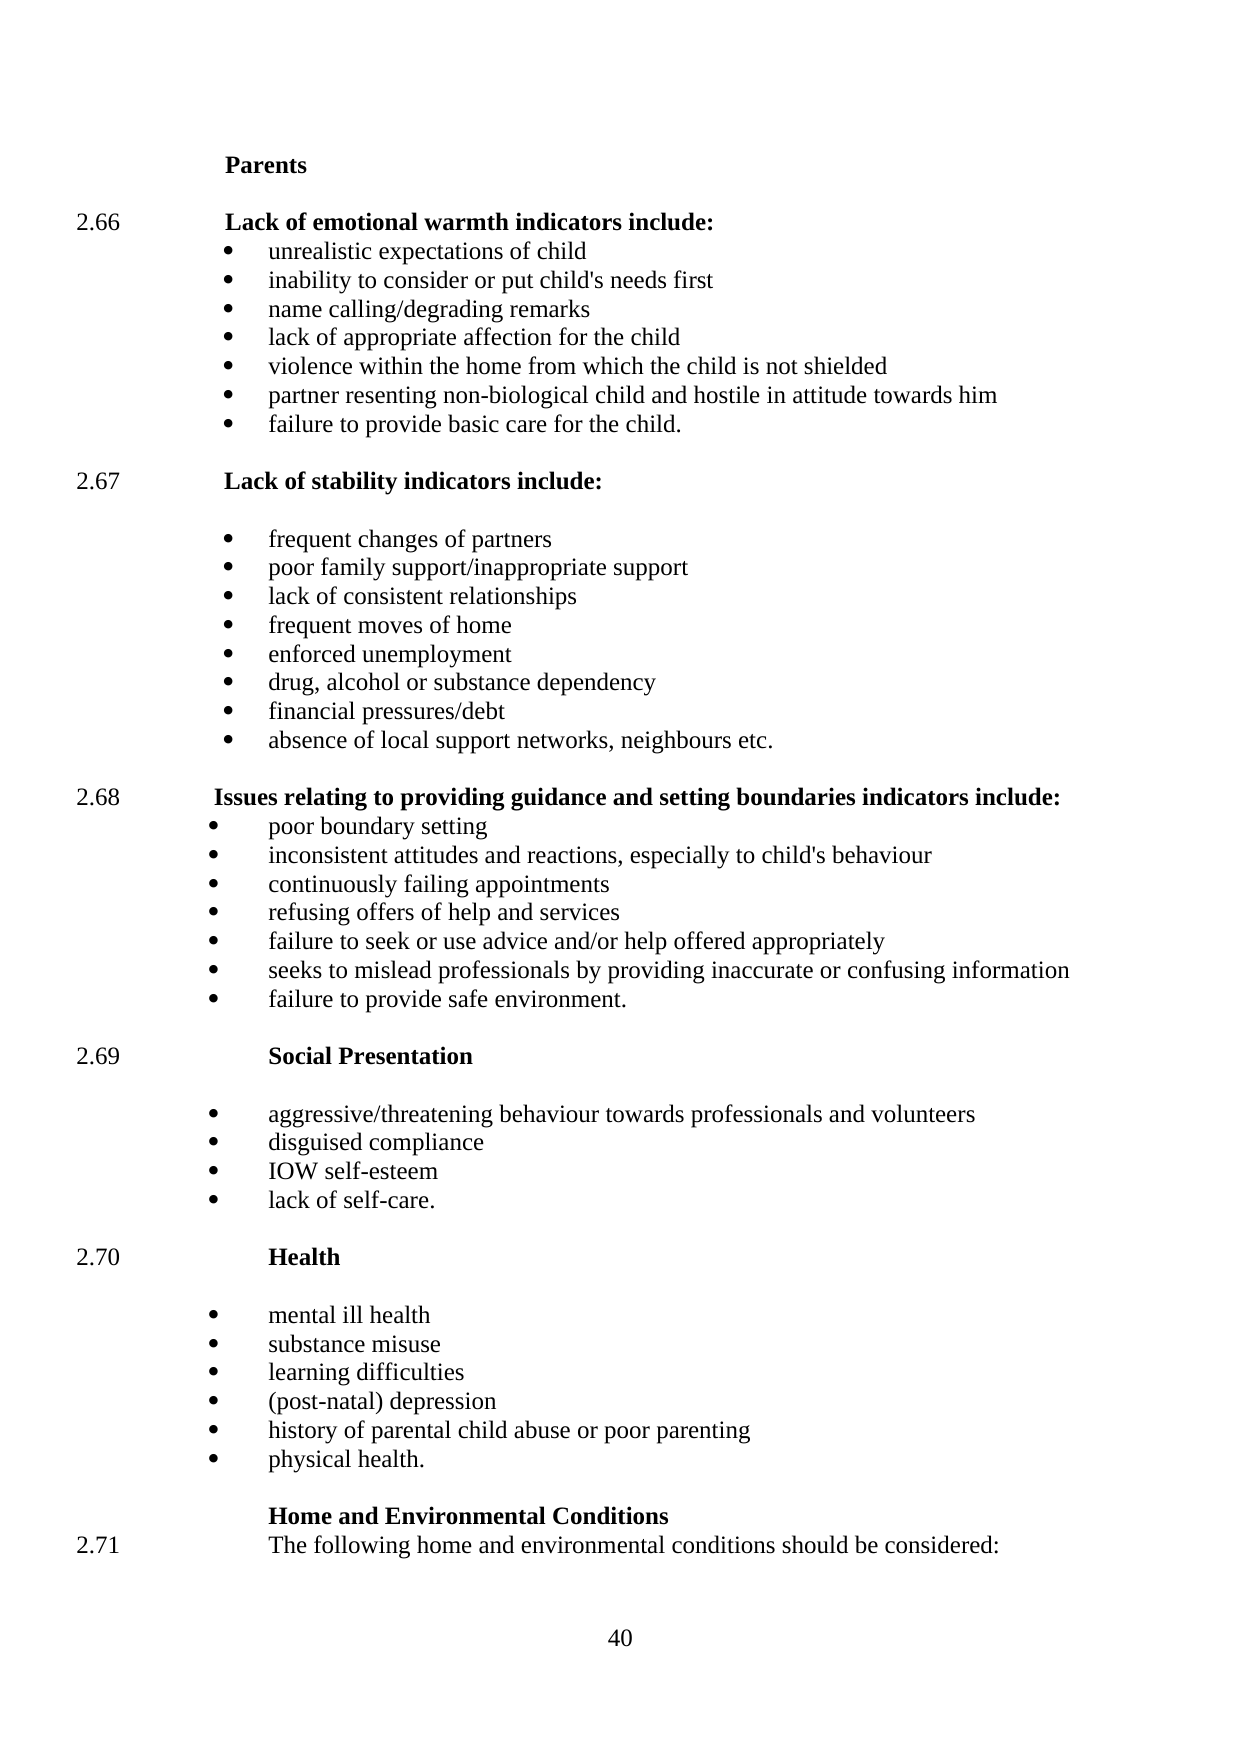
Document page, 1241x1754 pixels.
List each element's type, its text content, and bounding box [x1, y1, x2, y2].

text 2.70 Health [76, 1242, 1094, 1271]
list disguised compliance [209, 1127, 1094, 1156]
list poor boundary setting [209, 811, 1094, 840]
list unrealistic expectations of child [224, 236, 1094, 265]
list failure to provide safe environment. [209, 984, 1094, 1012]
list drug, alcohol or substance dependency [224, 667, 1094, 696]
list violence within the home from which the child is not shielded [224, 351, 1094, 380]
list refusing offers of help and services [209, 897, 1094, 926]
list frequent moves of home [224, 610, 1094, 639]
list (post-natal) depression [209, 1386, 1094, 1415]
list inability to consider or put child's needs first [224, 265, 1094, 294]
list frequent changes of partners [224, 524, 1094, 552]
list aggressive/threatening behaviour towards professionals and volunteers [209, 1099, 1094, 1127]
text 2.69 Social Presentation [76, 1041, 1094, 1070]
text 2.68 Issues relating to providing guidance and setting boundaries indicators include: [76, 782, 1094, 811]
text 2.67 Lack of stability indicators include: [76, 466, 1094, 495]
list enforced unemployment [224, 639, 1094, 667]
list continuously failing appointments [209, 869, 1094, 897]
list inconsistent attitudes and reactions, especially to child's behaviour [209, 840, 1094, 869]
list lack of self-care. [209, 1185, 1094, 1214]
list history of parental child abuse or poor parenting [209, 1415, 1094, 1444]
text Parents [150, 150, 1094, 179]
list lack of consistent relationships [224, 581, 1094, 610]
list partner resenting non-biological child and hostile in attitude towards him [224, 380, 1094, 409]
list seeks to mislead professionals by providing inaccurate or confusing information [209, 955, 1094, 984]
list poor family support/inappropriate support [224, 552, 1094, 581]
list financial pressures/debt [224, 696, 1094, 725]
list mental ill health [209, 1300, 1094, 1329]
list name calling/degrading remarks [224, 294, 1094, 322]
list Home and Environmental Conditions [268, 1501, 1094, 1530]
list failure to seek or use advice and/or help offered appropriately [209, 926, 1094, 955]
list IOW self-esteem [209, 1156, 1094, 1185]
text 2.71 The following home and environmental conditions should be considered: [76, 1530, 1094, 1559]
list absence of local support networks, neighbours etc. [224, 725, 1094, 754]
list learning difficulties [209, 1357, 1094, 1386]
text 2.66 Lack of emotional warmth indicators include: [76, 207, 1094, 236]
list substance misuse [209, 1329, 1094, 1357]
list physical health. [209, 1444, 1094, 1472]
list failure to provide basic care for the child. [224, 409, 1094, 437]
list lack of appropriate affection for the child [224, 322, 1094, 351]
